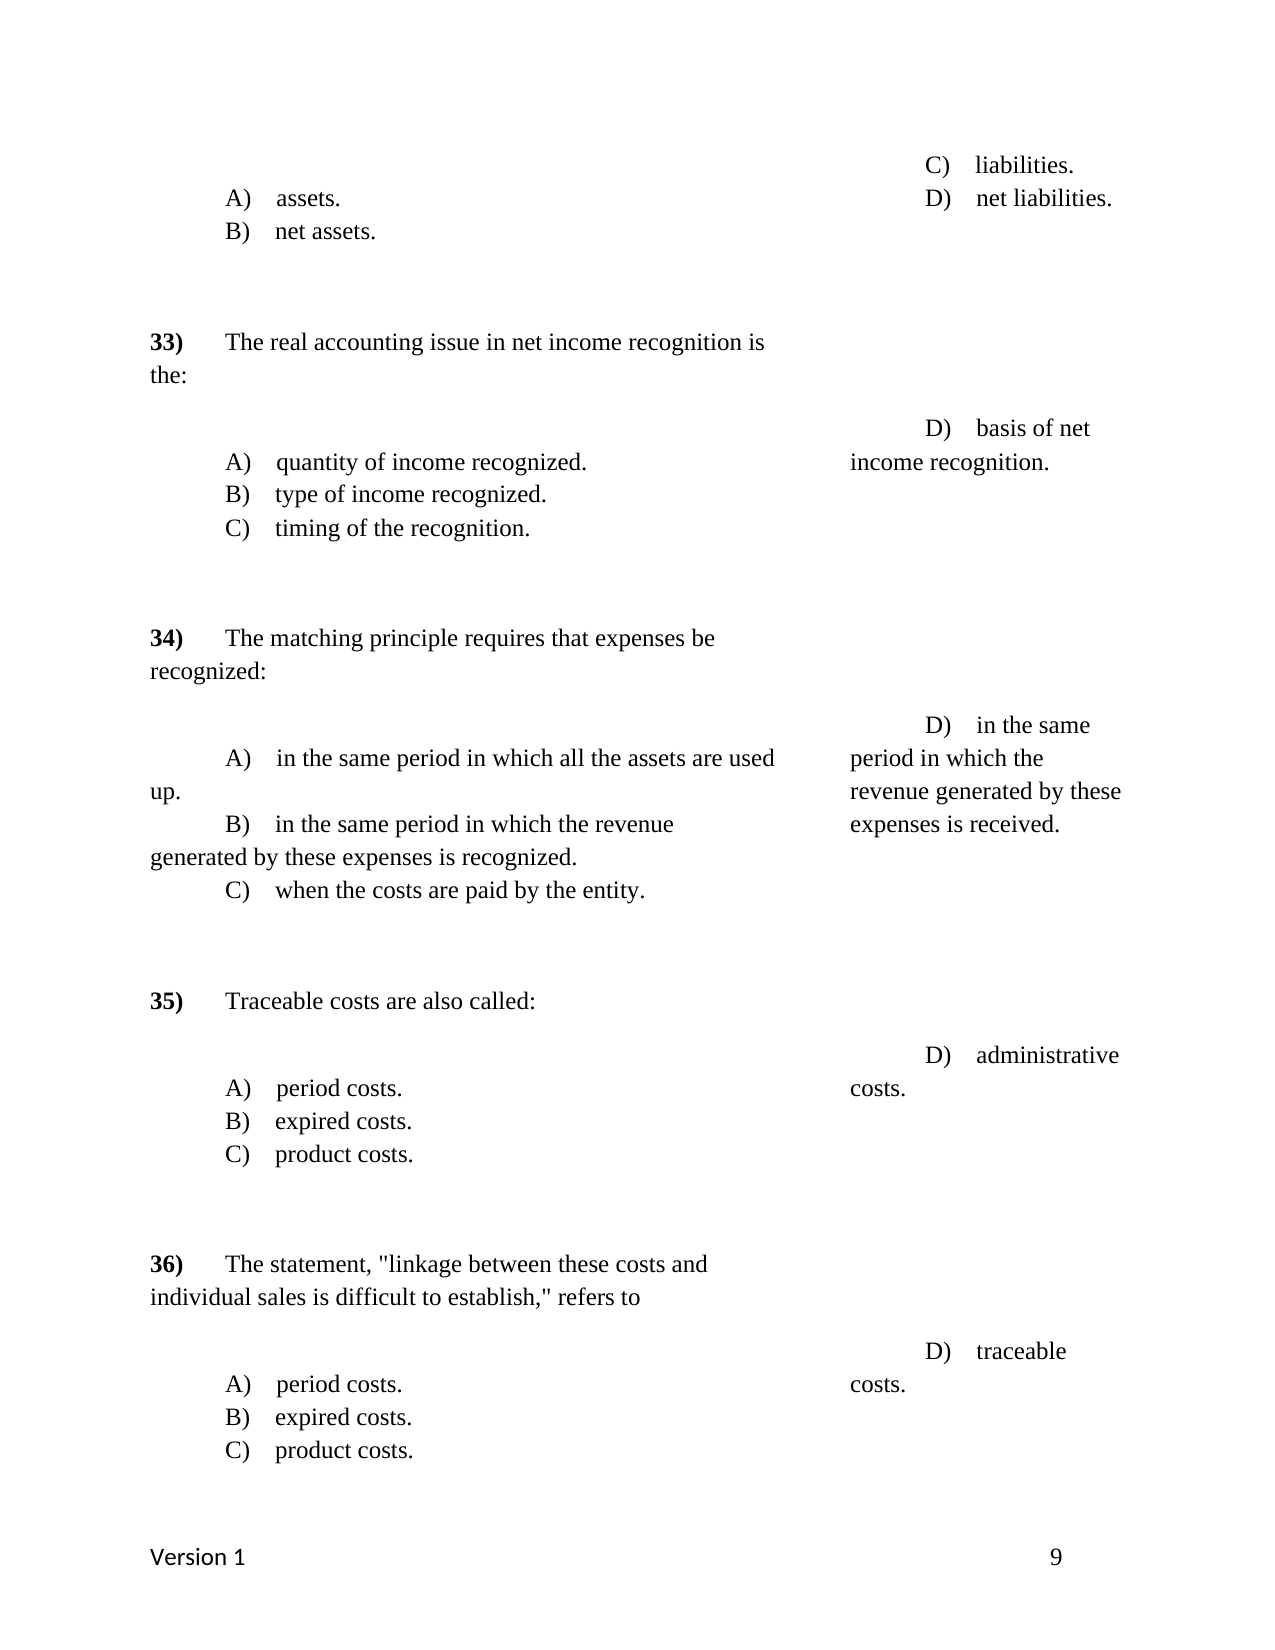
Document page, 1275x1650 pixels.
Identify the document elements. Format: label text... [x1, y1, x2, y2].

text A) quantity of income recognized. B) type of income recognized. C) timing of the recognition. D) basis of net income recognition. [150, 413, 775, 541]
text 35) Traceable costs are also called: [150, 986, 775, 1014]
text A) period costs. B) expired costs. C) product costs. D) administrative costs. [150, 1040, 775, 1167]
text A) assets. B) net assets. C) liabilities. D) net liabilities. [850, 150, 1125, 245]
text A) period costs. B) expired costs. C) product costs. D) traceable costs. [150, 1336, 775, 1464]
text A) assets. B) net assets. C) liabilities. D) net liabilities. [150, 150, 775, 245]
text 36) The statement, "linkage between these costs and individual sales is difficult to establish," refers to [150, 1249, 775, 1311]
text A) in the same period in which all the assets are used up. B) in the same period in which the revenue generated by these expenses is recognized. C) when the costs are paid by the entity. D) in the same period in which the revenue generated by these expenses is received. [850, 710, 1125, 871]
text A) period costs. B) expired costs. C) product costs. D) traceable costs. [850, 1336, 1125, 1431]
text 34) The matching principle requires that expenses be recognized: [150, 623, 775, 685]
text A) in the same period in which all the assets are used up. B) in the same period in which the revenue generated by these expenses is recognized. C) when the costs are paid by the entity. D) in the same period in which the revenue generated by these expenses is received. [150, 710, 775, 904]
text A) quantity of income recognized. B) type of income recognized. C) timing of the recognition. D) basis of net income recognition. [850, 413, 1125, 508]
text 33) The real accounting issue in net income recognition is the: [150, 327, 775, 388]
text A) period costs. B) expired costs. C) product costs. D) administrative costs. [850, 1040, 1125, 1134]
